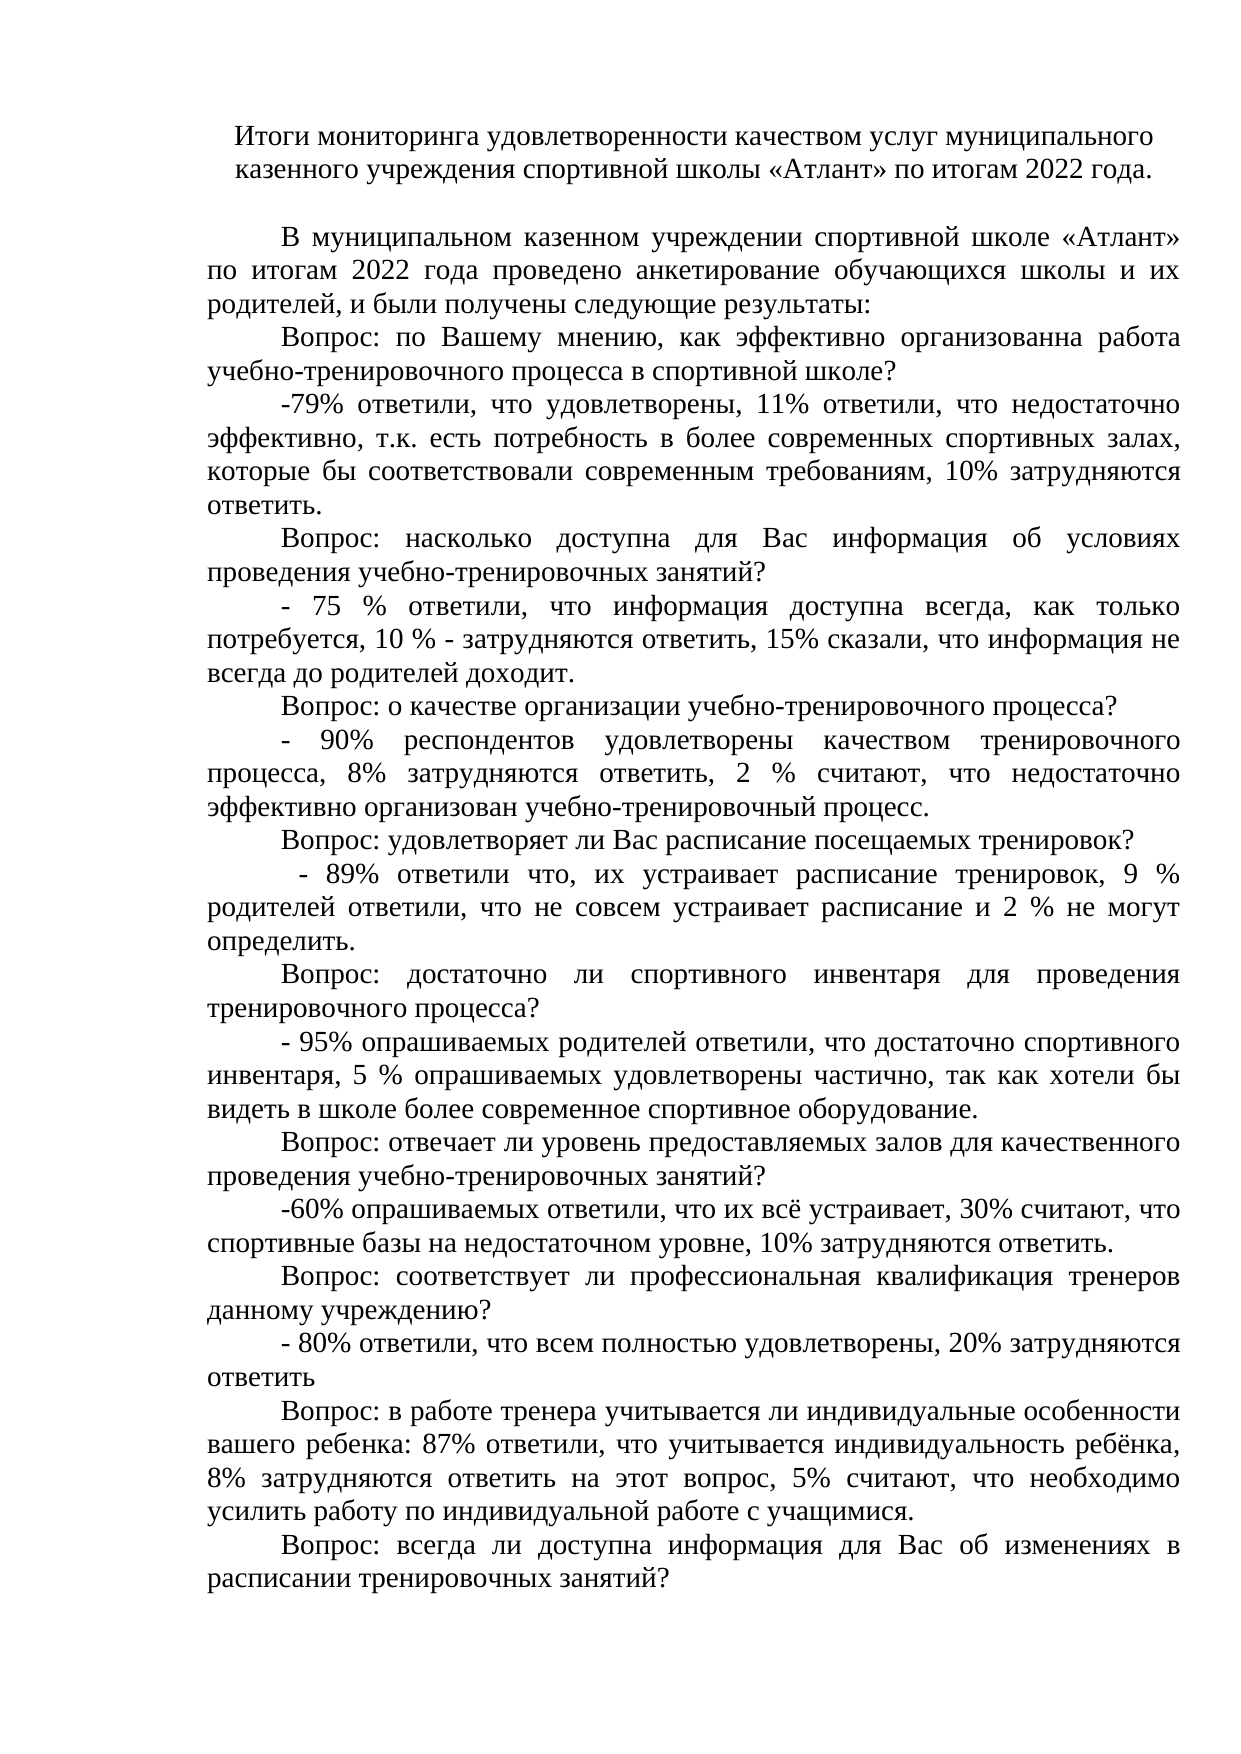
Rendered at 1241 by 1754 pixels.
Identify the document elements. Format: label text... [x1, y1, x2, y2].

text Вопрос: отвечает ли уровень предоставляемых залов для качественного проведения учебно-тренировочных занятий? [207, 1124, 1181, 1191]
text Вопрос: достаточно ли спортивного инвентаря для проведения тренировочного процесса? [207, 957, 1181, 1024]
text - 95% опрашиваемых родителей ответили, что достаточно спортивного инвентаря, 5 % опрашиваемых удовлетворены частично, так как хотели бы видеть в школе более современное спортивное оборудование. [207, 1024, 1181, 1124]
text - 80% ответили, что всем полностью удовлетворены, 20% затрудняются ответить [207, 1326, 1181, 1393]
text Итоги мониторинга удовлетворенности качеством услуг муниципального казенного учреждения спортивной школы «Атлант» по итогам 2022 года. [207, 118, 1181, 185]
text В муниципальном казенном учреждении спортивной школе «Атлант» по итогам 2022 года проведено анкетирование обучающихся школы и их родителей, и были получены следующие результаты: [207, 219, 1181, 319]
text - 75 % ответили, что информация доступна всегда, как только потребуется, 10 % - затрудняются ответить, 15% сказали, что информация не всегда до родителей доходит. [207, 588, 1181, 688]
text Вопрос: в работе тренера учитывается ли индивидуальные особенности вашего ребенка: 87% ответили, что учитывается индивидуальность ребёнка, 8% затрудняются ответить на этот вопрос, 5% считают, что необходимо усилить работу по индивидуальной работе с учащимися. [207, 1393, 1181, 1527]
text Вопрос: удовлетворяет ли Вас расписание посещаемых тренировок? [207, 822, 1181, 856]
text Вопрос: по Вашему мнению, как эффективно организованна работа учебно-тренировочного процесса в спортивной школе? [207, 319, 1181, 386]
text Вопрос: насколько доступна для Вас информация об условиях проведения учебно-тренировочных занятий? [207, 521, 1181, 588]
text - 89% ответили что, их устраивает расписание тренировок, 9 % родителей ответили, что не совсем устраивает расписание и 2 % не могут определить. [207, 856, 1181, 957]
text - 90% респондентов удовлетворены качеством тренировочного процесса, 8% затрудняются ответить, 2 % считают, что недостаточно эффективно организован учебно-тренировочный процесс. [207, 722, 1181, 822]
text Вопрос: о качестве организации учебно-тренировочного процесса? [207, 688, 1181, 722]
text -79% ответили, что удовлетворены, 11% ответили, что недостаточно эффективно, т.к. есть потребность в более современных спортивных залах, которые бы соответствовали современным требованиям, 10% затрудняются ответить. [207, 386, 1181, 521]
text Вопрос: всегда ли доступна информация для Вас об изменениях в расписании тренировочных занятий? [207, 1527, 1181, 1594]
text -60% опрашиваемых ответили, что их всё устраивает, 30% считают, что спортивные базы на недостаточном уровне, 10% затрудняются ответить. [207, 1191, 1181, 1258]
text Вопрос: соответствует ли профессиональная квалификация тренеров данному учреждению? [207, 1258, 1181, 1326]
